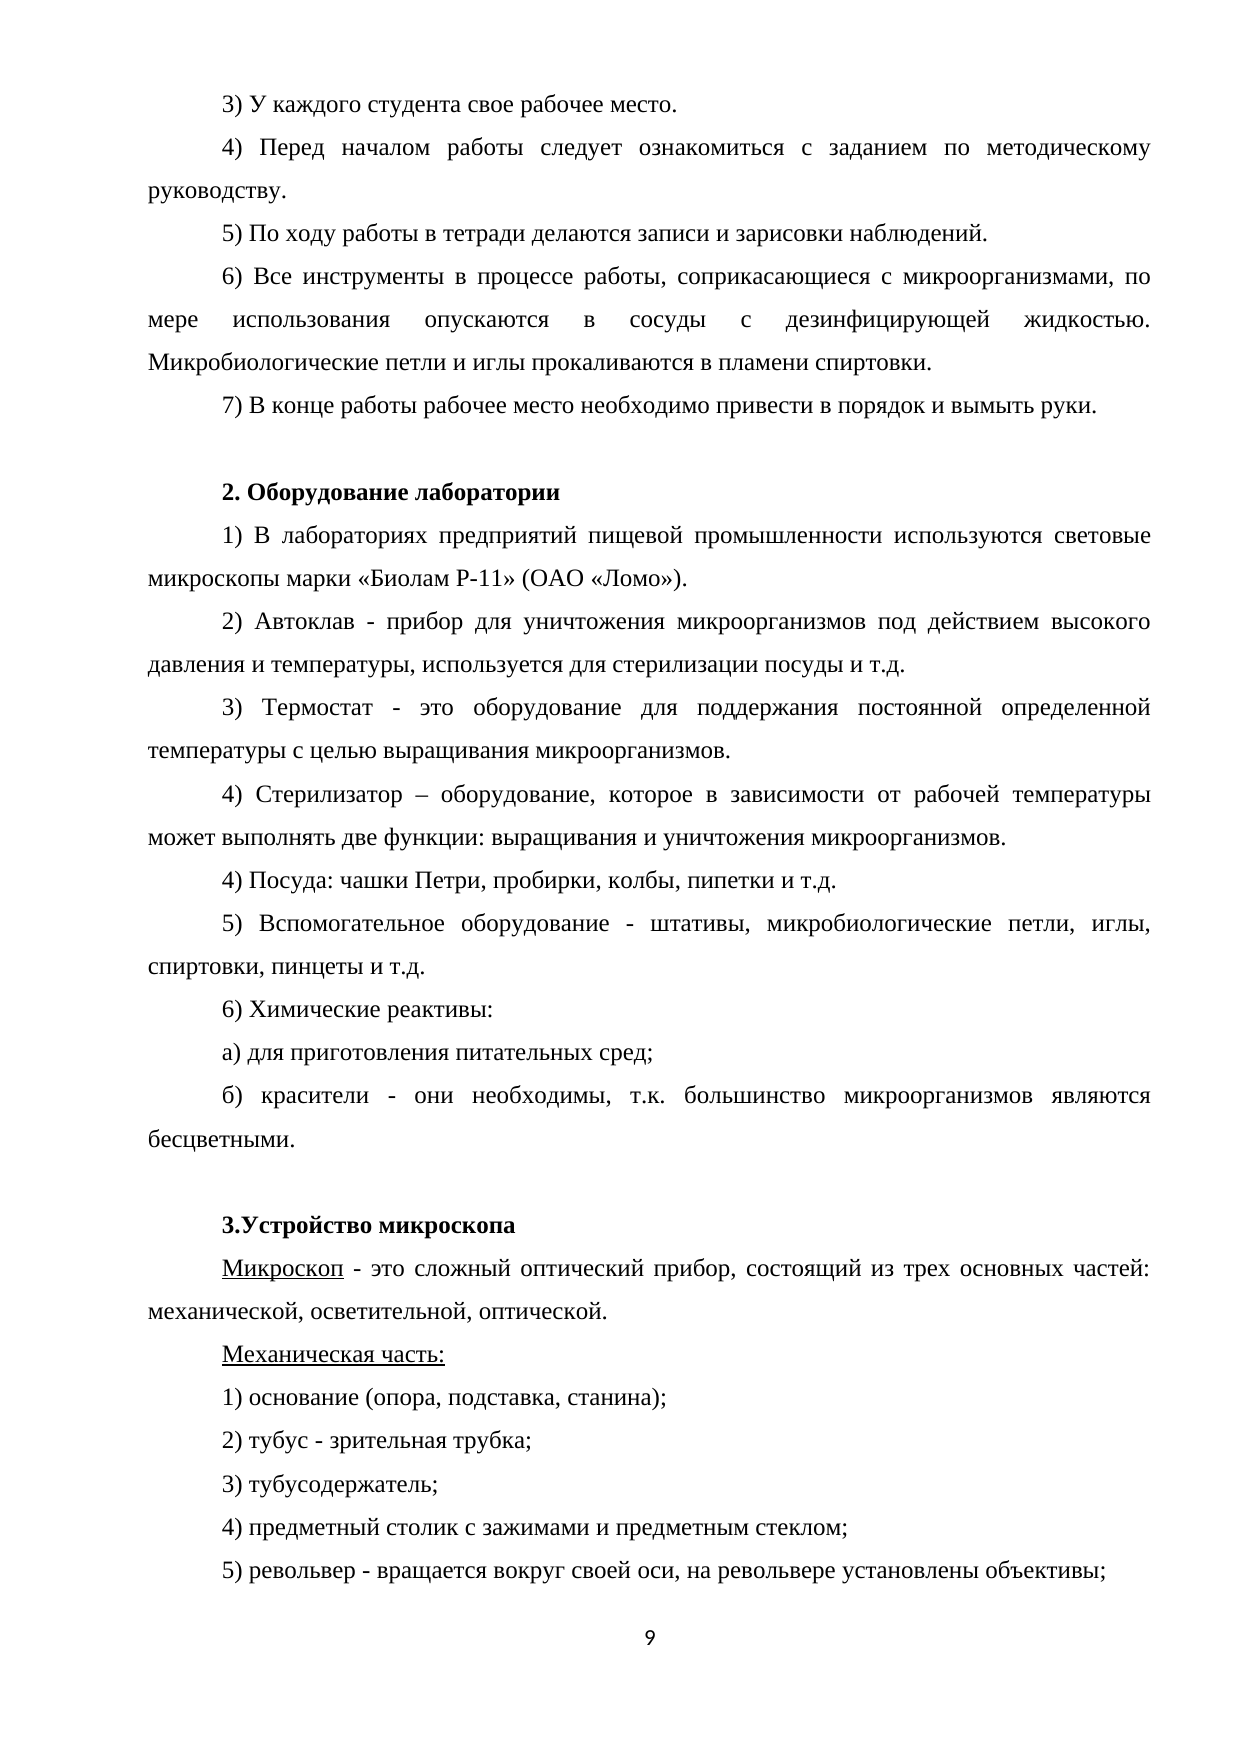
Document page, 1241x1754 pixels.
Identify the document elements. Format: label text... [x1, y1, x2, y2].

text 6) Химические реактивы: [148, 994, 1152, 1023]
text 2. Оборудование лаборатории [148, 477, 1152, 506]
text б) красители - они необходимы, т.к. большинство микроорганизмов являются бесцветными. [148, 1081, 1152, 1152]
text 4) Стерилизатор – оборудование, которое в зависимости от рабочей температуры может выполнять две функции: выращивания и уничтожения микроорганизмов. [148, 779, 1152, 851]
text Механическая часть: [148, 1339, 1152, 1368]
text 5) По ходу работы в тетради делаются записи и зарисовки наблюдений. [148, 218, 1152, 247]
text 2) Автоклав - прибор для уничтожения микроорганизмов под действием высокого давления и температуры, используется для стерилизации посуды и т.д. [148, 606, 1152, 678]
text 3.Устройство микроскопа [148, 1210, 1152, 1239]
text а) для приготовления питательных сред; [148, 1037, 1152, 1066]
text 6) Все инструменты в процессе работы, соприкасающиеся с микроорганизмами, по мере использования опускаются в сосуды с дезинфицирующей жидкостью. Микробиологические петли и иглы прокаливаются в пламени спиртовки. [148, 261, 1152, 376]
text 2) тубус - зрительная трубка; [148, 1426, 1152, 1454]
text 7) В конце работы рабочее место необходимо привести в порядок и вымыть руки. [148, 391, 1152, 419]
text 5) Вспомогательное оборудование - штативы, микробиологические петли, иглы, спиртовки, пинцеты и т.д. [148, 908, 1152, 980]
text 4) предметный столик с зажимами и предметным стеклом; [148, 1512, 1152, 1541]
text 1) основание (опора, подставка, станина); [148, 1382, 1152, 1411]
text 1) В лабораториях предприятий пищевой промышленности используются световые микроскопы марки «Биолам Р-11» (ОАО «Ломо»). [148, 520, 1152, 592]
text Микроскоп - это сложный оптический прибор, состоящий из трех основных частей: механической, осветительной, оптической. [148, 1253, 1152, 1325]
text 5) револьвер - вращается вокруг своей оси, на револьвере установлены объективы; [148, 1555, 1152, 1584]
text 4) Перед началом работы следует ознакомиться с заданием по методическому руководству. [148, 132, 1152, 204]
text 4) Посуда: чашки Петри, пробирки, колбы, пипетки и т.д. [148, 865, 1152, 894]
text 3) тубусодержатель; [148, 1469, 1152, 1497]
text 3) Термостат - это оборудование для поддержания постоянной определенной температуры с целью выращивания микроорганизмов. [148, 692, 1152, 764]
text 3) У каждого студента свое рабочее место. [148, 89, 1152, 117]
